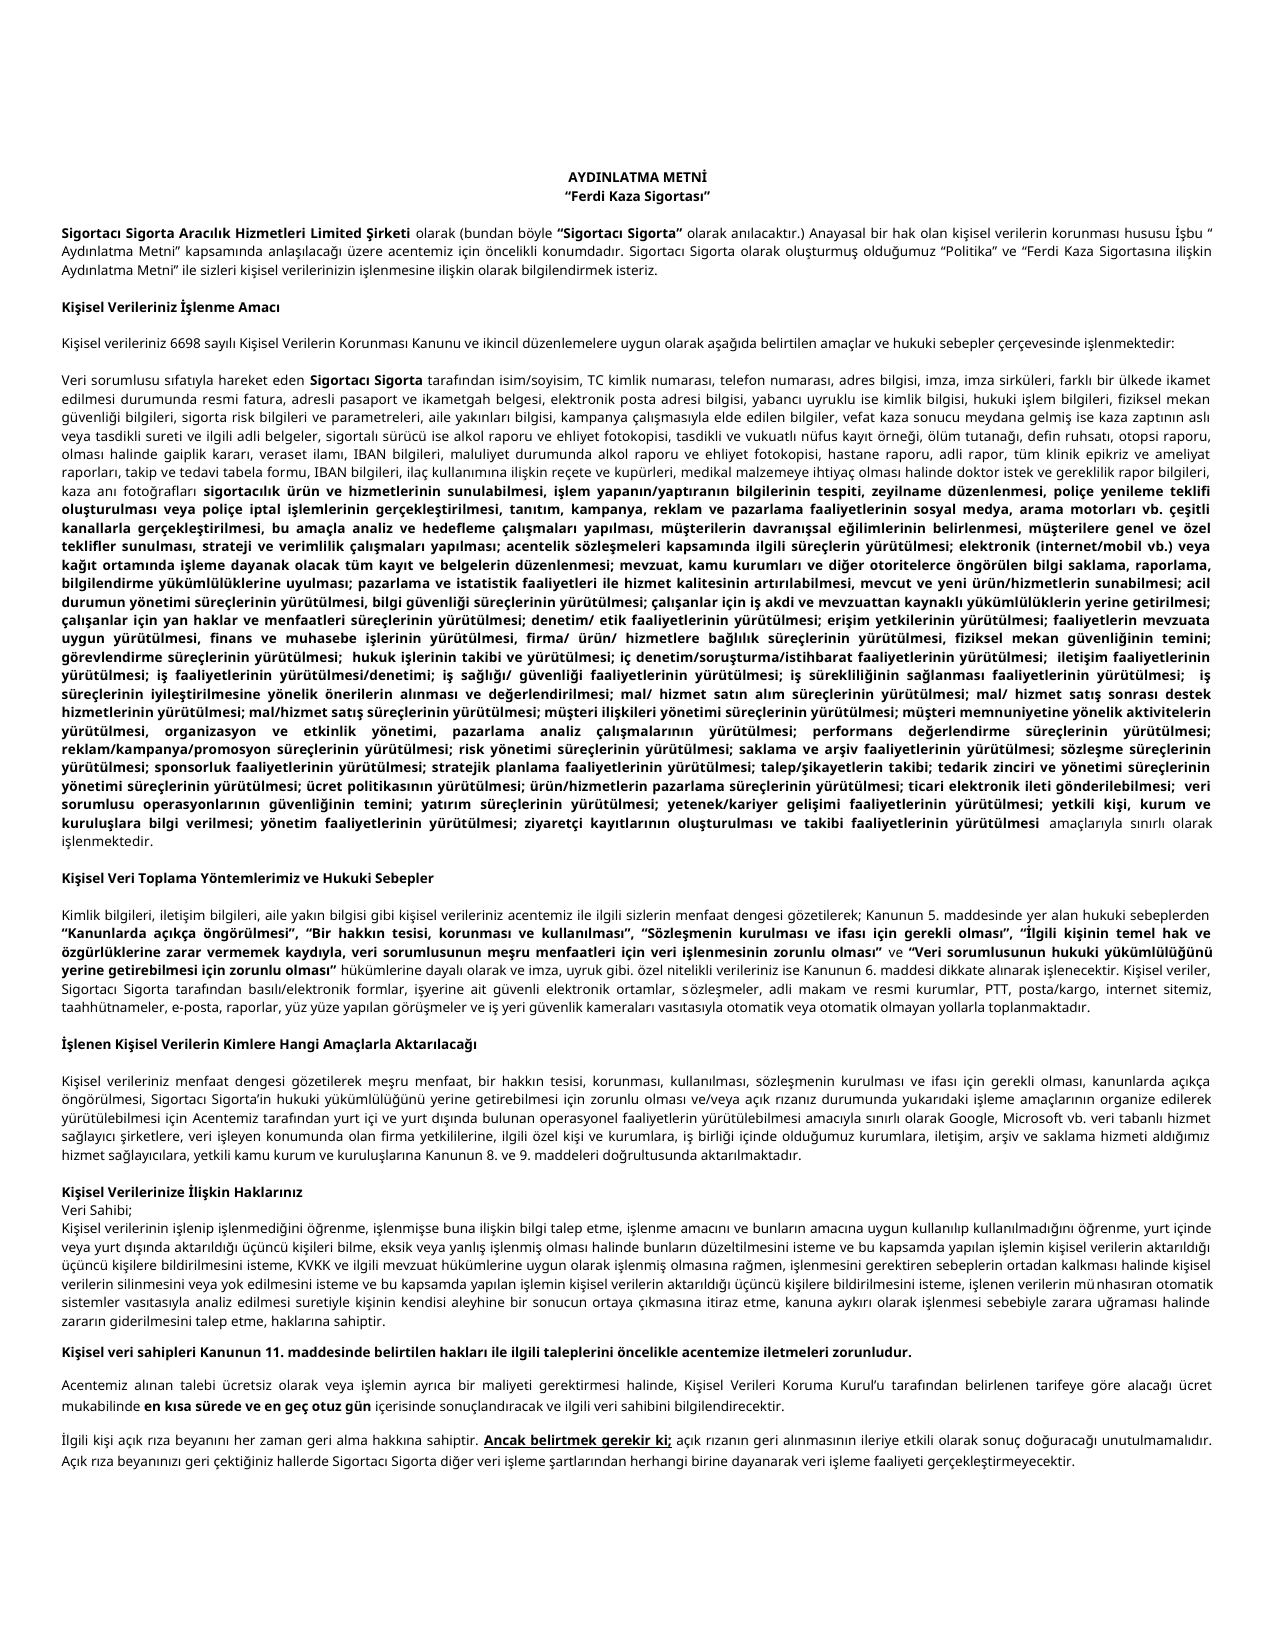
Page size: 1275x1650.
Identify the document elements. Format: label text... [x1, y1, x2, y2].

text Sigortacı Sigorta Aracılık Hizmetleri Limited Şirketi olarak (bundan böyle “Sigortacı Sigorta” olarak anılacaktır.) Anayasal bir hak olan kişisel verilerin korunması hususu İşbu “ Aydınlatma Metni” kapsamında anlaşılacağı üzere acentemiz için öncelikli konumdadır. Sigortacı Sigorta olarak oluşturmuş olduğumuz “Politika” ve “Ferdi Kaza Sigortasına ilişkin Aydınlatma Metni” ile sizleri kişisel verilerinizin işlenmesine ilişkin olarak bilgilendirmek isteriz. [61, 224, 1213, 279]
text Kişisel verilerinin işlenip işlenmediğini öğrenme, işlenmişse buna ilişkin bilgi talep etme, işlenme amacını ve bunların amacına uygun kullanılıp kullanılmadığını öğrenme, yurt içinde veya yurt dışında aktarıldığı üçüncü kişileri bilme, eksik veya yanlış işlenmiş olması halinde bunların düzeltilmesini isteme ve bu kapsamda yapılan işlemin kişisel verilerin aktarıldığı üçüncü kişilere bildirilmesini isteme, KVKK ve ilgili mevzuat hükümlerine uygun olarak işlenmiş olmasına rağmen, işlenmesini gerektiren sebeplerin ortadan kalkması halinde kişisel verilerin silinmesini veya yok edilmesini isteme ve bu kapsamda yapılan işlemin kişisel verilerin aktarıldığı üçüncü kişilere bildirilmesini isteme, işlenen verilerin münhasıran otomatik sistemler vasıtasıyla analiz edilmesi suretiyle kişinin kendisi aleyhine bir sonucun ortaya çıkmasına itiraz etme, kanuna aykırı olarak işlenmesi sebebiyle zarara uğraması halinde zararın giderilmesini talep etme, haklarına sahiptir. [61, 1219, 1213, 1330]
text Kişisel Verilerinize İlişkin Haklarınız [61, 1182, 1125, 1201]
text Veri sorumlusu sıfatıyla hareket eden Sigortacı Sigorta tarafından isim/soyisim, TC kimlik numarası, telefon numarası, adres bilgisi, imza, imza sirküleri, farklı bir ülkede ikamet edilmesi durumunda resmi fatura, adresli pasaport ve ikametgah belgesi, elektronik posta adresi bilgisi, yabancı uyruklu ise kimlik bilgisi, hukuki işlem bilgileri, fiziksel mekan güvenliği bilgileri, sigorta risk bilgileri ve parametreleri, aile yakınları bilgisi, kampanya çalışmasıyla elde edilen bilgiler, vefat kaza sonucu meydana gelmiş ise kaza zaptının aslı veya tasdikli sureti ve ilgili adli belgeler, sigortalı sürücü ise alkol raporu ve ehliyet fotokopisi, tasdikli ve vukuatlı nüfus kayıt örneği, ölüm tutanağı, defin ruhsatı, otopsi raporu, olması halinde gaiplik kararı, veraset ilamı, IBAN bilgileri, maluliyet durumunda alkol raporu ve ehliyet fotokopisi, hastane raporu, adli rapor, tüm klinik epikriz ve ameliyat raporları, takip ve tedavi tabela formu, IBAN bilgileri, ilaç kullanımına ilişkin reçete ve kupürleri, medikal malzemeye ihtiyaç olması halinde doktor istek ve gereklilik rapor bilgileri, kaza anı fotoğrafları sigortacılık ürün ve hizmetlerinin sunulabilmesi, işlem yapanın/yaptıranın bilgilerinin tespiti, zeyilname düzenlenmesi, poliçe yenileme teklifi oluşturulması veya poliçe iptal işlemlerinin gerçekleştirilmesi, tanıtım, kampanya, reklam ve pazarlama faaliyetlerinin sosyal medya, arama motorları vb. çeşitli kanallarla gerçekleştirilmesi, bu amaçla analiz ve hedefleme çalışmaları yapılması, müşterilerin davranışsal eğilimlerinin belirlenmesi, müşterilere genel ve özel teklifler sunulması, strateji ve verimlilik çalışmaları yapılması; acentelik sözleşmeleri kapsamında ilgili süreçlerin yürütülmesi; elektronik (internet/mobil vb.) veya kağıt ortamında işleme dayanak olacak tüm kayıt ve belgelerin düzenlenmesi; mevzuat, kamu kurumları ve diğer otoritelerce öngörülen bilgi saklama, raporlama, bilgilendirme yükümlülüklerine uyulması; pazarlama ve istatistik faaliyetleri ile hizmet kalitesinin artırılabilmesi, mevcut ve yeni ürün/hizmetlerin sunabilmesi; acil durumun yönetimi süreçlerinin yürütülmesi, bilgi güvenliği süreçlerinin yürütülmesi; çalışanlar için iş akdi ve mevzuattan kaynaklı yükümlülüklerin yerine getirilmesi; çalışanlar için yan haklar ve menfaatleri süreçlerinin yürütülmesi; denetim/ etik faaliyetlerinin yürütülmesi; erişim yetkilerinin yürütülmesi; faaliyetlerin mevzuata uygun yürütülmesi, finans ve muhasebe işlerinin yürütülmesi, firma/ ürün/ hizmetlere bağlılık süreçlerinin yürütülmesi, fiziksel mekan güvenliğinin temini; görevlendirme süreçlerinin yürütülmesi; hukuk işlerinin takibi ve yürütülmesi; iç denetim/soruşturma/istihbarat faaliyetlerinin yürütülmesi; iletişim faaliyetlerinin yürütülmesi; iş faaliyetlerinin yürütülmesi/denetimi; iş sağlığı/ güvenliği faaliyetlerinin yürütülmesi; iş sürekliliğinin sağlanması faaliyetlerinin yürütülmesi; iş süreçlerinin iyileştirilmesine yönelik önerilerin alınması ve değerlendirilmesi; mal/ hizmet satın alım süreçlerinin yürütülmesi; mal/ hizmet satış sonrası destek hizmetlerinin yürütülmesi; mal/hizmet satış süreçlerinin yürütülmesi; müşteri ilişkileri yönetimi süreçlerinin yürütülmesi; müşteri memnuniyetine yönelik aktivitelerin yürütülmesi, organizasyon ve etkinlik yönetimi, pazarlama analiz çalışmalarının yürütülmesi; performans değerlendirme süreçlerinin yürütülmesi; reklam/kampanya/promosyon süreçlerinin yürütülmesi; risk yönetimi süreçlerinin yürütülmesi; saklama ve arşiv faaliyetlerinin yürütülmesi; sözleşme süreçlerinin yürütülmesi; sponsorluk faaliyetlerinin yürütülmesi; stratejik planlama faaliyetlerinin yürütülmesi; talep/şikayetlerin takibi; tedarik zinciri ve yönetimi süreçlerinin yönetimi süreçlerinin yürütülmesi; ücret politikasının yürütülmesi; ürün/hizmetlerin pazarlama süreçlerinin yürütülmesi; ticari elektronik ileti gönderilebilmesi; veri sorumlusu operasyonlarının güvenliğinin temini; yatırım süreçlerinin yürütülmesi; yetenek/kariyer gelişimi faaliyetlerinin yürütülmesi; yetkili kişi, kurum ve kuruluşlara bilgi verilmesi; yönetim faaliyetlerinin yürütülmesi; ziyaretçi kayıtlarının oluşturulması ve takibi faaliyetlerinin yürütülmesi amaçlarıyla sınırlı olarak işlenmektedir. [61, 371, 1213, 851]
text Kişisel Veri Toplama Yöntemlerimiz ve Hukuki Sebepler [61, 869, 1213, 887]
text AYDINLATMA METNİ [150, 168, 1125, 187]
text İlgili kişi açık rıza beyanını her zaman geri alma hakkına sahiptir. Ancak belirtmek gerekir ki; açık rızanın geri alınmasının ileriye etkili olarak sonuç doğuracağı unutulmamalıdır. Açık rıza beyanınızı geri çektiğiniz hallerde Sigortacı Sigorta diğer veri işleme şartlarından herhangi birine dayanarak veri işleme faaliyeti gerçekleştirmeyecektir. [61, 1431, 1213, 1471]
text Kişisel Verileriniz İşlenme Amacı [61, 297, 1125, 316]
text Veri Sahibi; [61, 1201, 1125, 1219]
text Acentemiz alınan talebi ücretsiz olarak veya işlemin ayrıca bir maliyeti gerektirmesi halinde, Kişisel Verileri Koruma Kurul’u tarafından belirlenen tarifeye göre alacağı ücret mukabilinde en kısa sürede ve en geç otuz gün içerisinde sonuçlandıracak ve ilgili veri sahibini bilgilendirecektir. [61, 1376, 1213, 1416]
text Kişisel veri sahipleri Kanunun 11. maddesinde belirtilen hakları ile ilgili taleplerini öncelikle acentemize iletmeleri zorunludur. [61, 1342, 1213, 1361]
text “Ferdi Kaza Sigortası” [150, 187, 1125, 205]
text Kişisel verileriniz menfaat dengesi gözetilerek meşru menfaat, bir hakkın tesisi, korunması, kullanılması, sözleşmenin kurulması ve ifası için gerekli olması, kanunlarda açıkça öngörülmesi, Sigortacı Sigorta’in hukuki yükümlülüğünü yerine getirebilmesi için zorunlu olması ve/veya açık rızanız durumunda yukarıdaki işleme amaçlarının organize edilerek yürütülebilmesi için Acentemiz tarafından yurt içi ve yurt dışında bulunan operasyonel faaliyetlerin yürütülebilmesi amacıyla sınırlı olarak Google, Microsoft vb. veri tabanlı hizmet sağlayıcı şirketlere, veri işleyen konumunda olan firma yetkililerine, ilgili özel kişi ve kurumlara, iş birliği içinde olduğumuz kurumlara, iletişim, arşiv ve saklama hizmeti aldığımız hizmet sağlayıcılara, yetkili kamu kurum ve kuruluşlarına Kanunun 8. ve 9. maddeleri doğrultusunda aktarılmaktadır. [61, 1072, 1213, 1164]
text Kimlik bilgileri, iletişim bilgileri, aile yakın bilgisi gibi kişisel verileriniz acentemiz ile ilgili sizlerin menfaat dengesi gözetilerek; Kanunun 5. maddesinde yer alan hukuki sebeplerden “Kanunlarda açıkça öngörülmesi”, “Bir hakkın tesisi, korunması ve kullanılması”, “Sözleşmenin kurulması ve ifası için gerekli olması”, “İlgili kişinin temel hak ve özgürlüklerine zarar vermemek kaydıyla, veri sorumlusunun meşru menfaatleri için veri işlenmesinin zorunlu olması” ve “Veri sorumlusunun hukuki yükümlülüğünü yerine getirebilmesi için zorunlu olması” hükümlerine dayalı olarak ve imza, uyruk gibi. özel nitelikli verileriniz ise Kanunun 6. maddesi dikkate alınarak işlenecektir. Kişisel veriler, Sigortacı Sigorta tarafından basılı/elektronik formlar, işyerine ait güvenli elektronik ortamlar, sözleşmeler, adli makam ve resmi kurumlar, PTT, posta/kargo, internet sitemiz, taahhütnameler, e-posta, raporlar, yüz yüze yapılan görüşmeler ve iş yeri güvenlik kameraları vasıtasıyla otomatik veya otomatik olmayan yollarla toplanmaktadır. [61, 906, 1213, 1017]
text Kişisel verileriniz 6698 sayılı Kişisel Verilerin Korunması Kanunu ve ikincil düzenlemelere uygun olarak aşağıda belirtilen amaçlar ve hukuki sebepler çerçevesinde işlenmektedir: [61, 334, 1213, 353]
text İşlenen Kişisel Verilerin Kimlere Hangi Amaçlarla Aktarılacağı [61, 1035, 1125, 1053]
